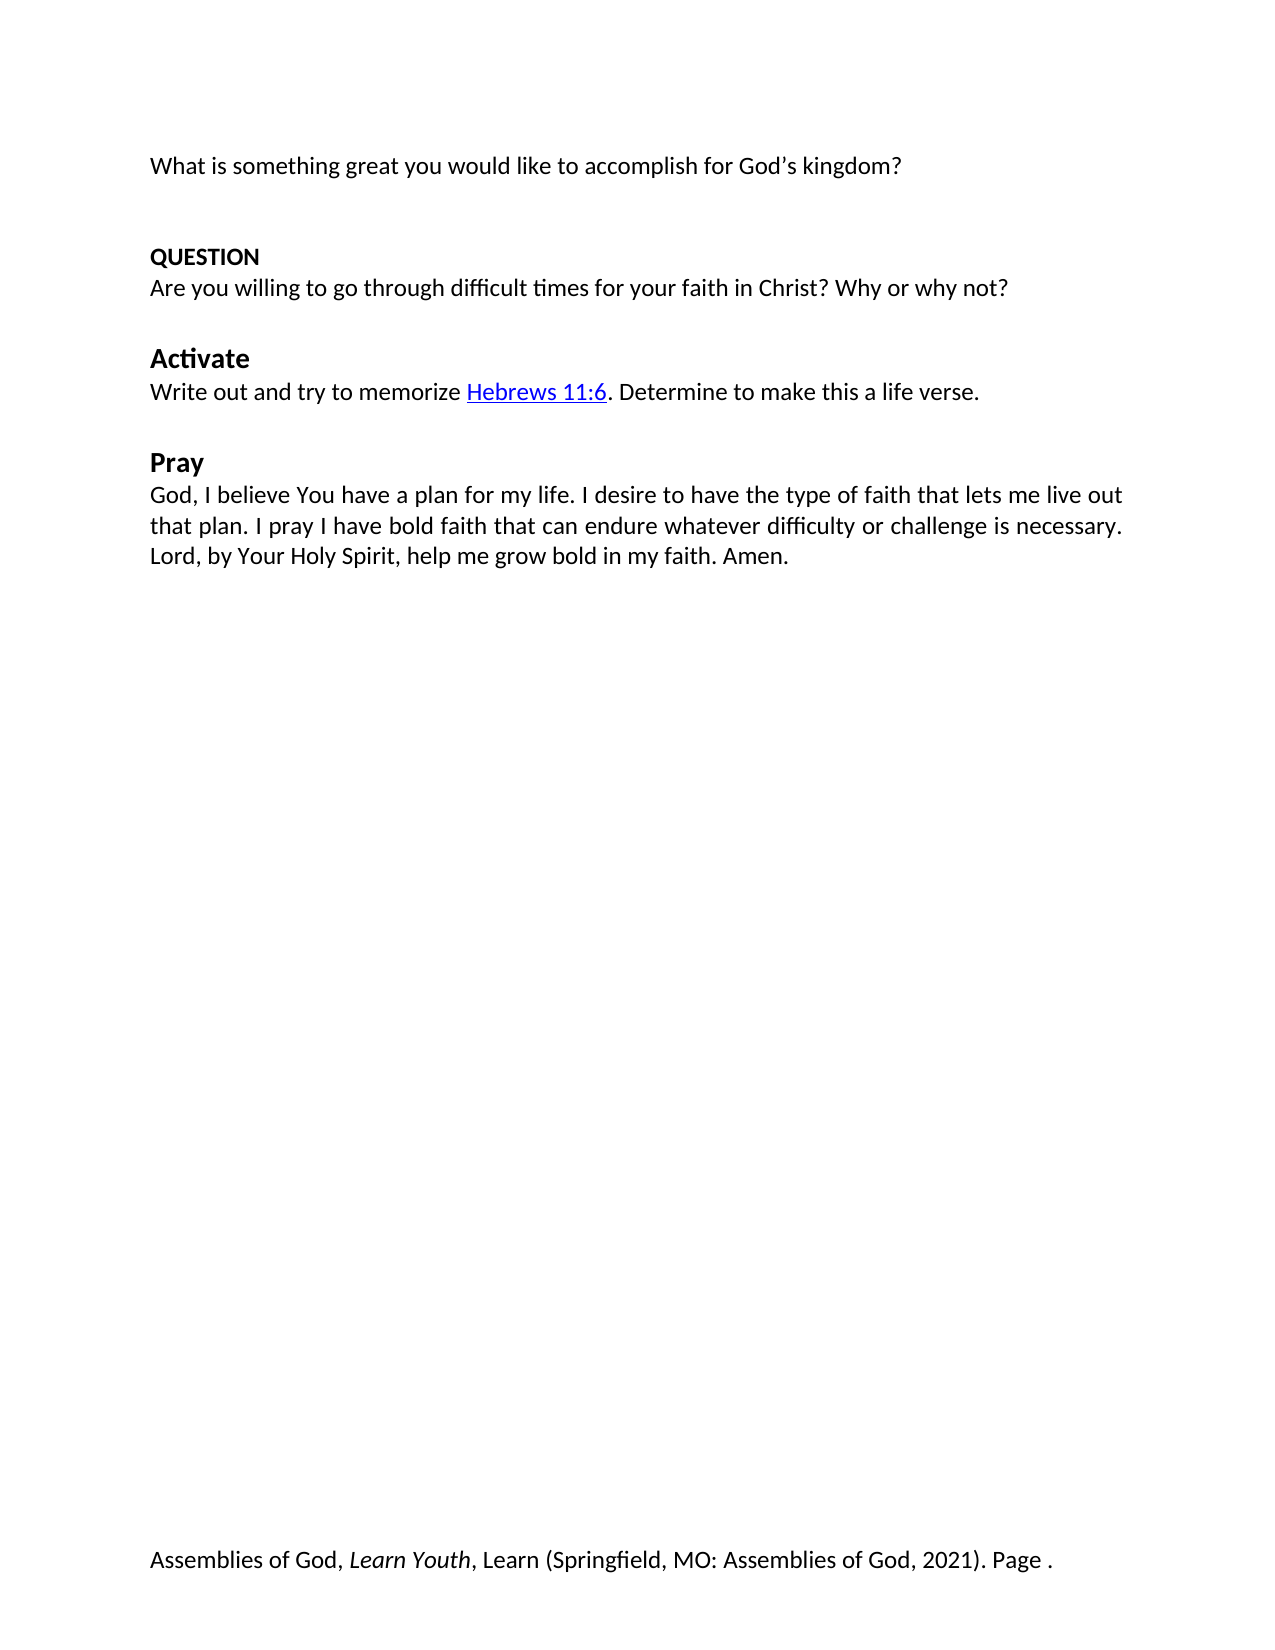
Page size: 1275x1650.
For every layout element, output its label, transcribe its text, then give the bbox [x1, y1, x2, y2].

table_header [150, 150, 1050, 211]
text Write out and try to memorize Hebrews 11:6. Determine to make this a life verse. [150, 376, 1125, 406]
text God, I believe You have a plan for my life. I desire to have the type of faith that lets me live out that plan. I pray I have bold faith that can endure whatever difficulty or challenge is necessary. Lord, by Your Holy Spirit, help me grow bold in my faith. Amen. [150, 479, 1125, 571]
table_header QUESTION Are you willing to go through difficult times for your faith in Christ? Why or why not? [150, 242, 1050, 303]
text Pray [150, 444, 1125, 479]
text Activate [150, 340, 1125, 376]
